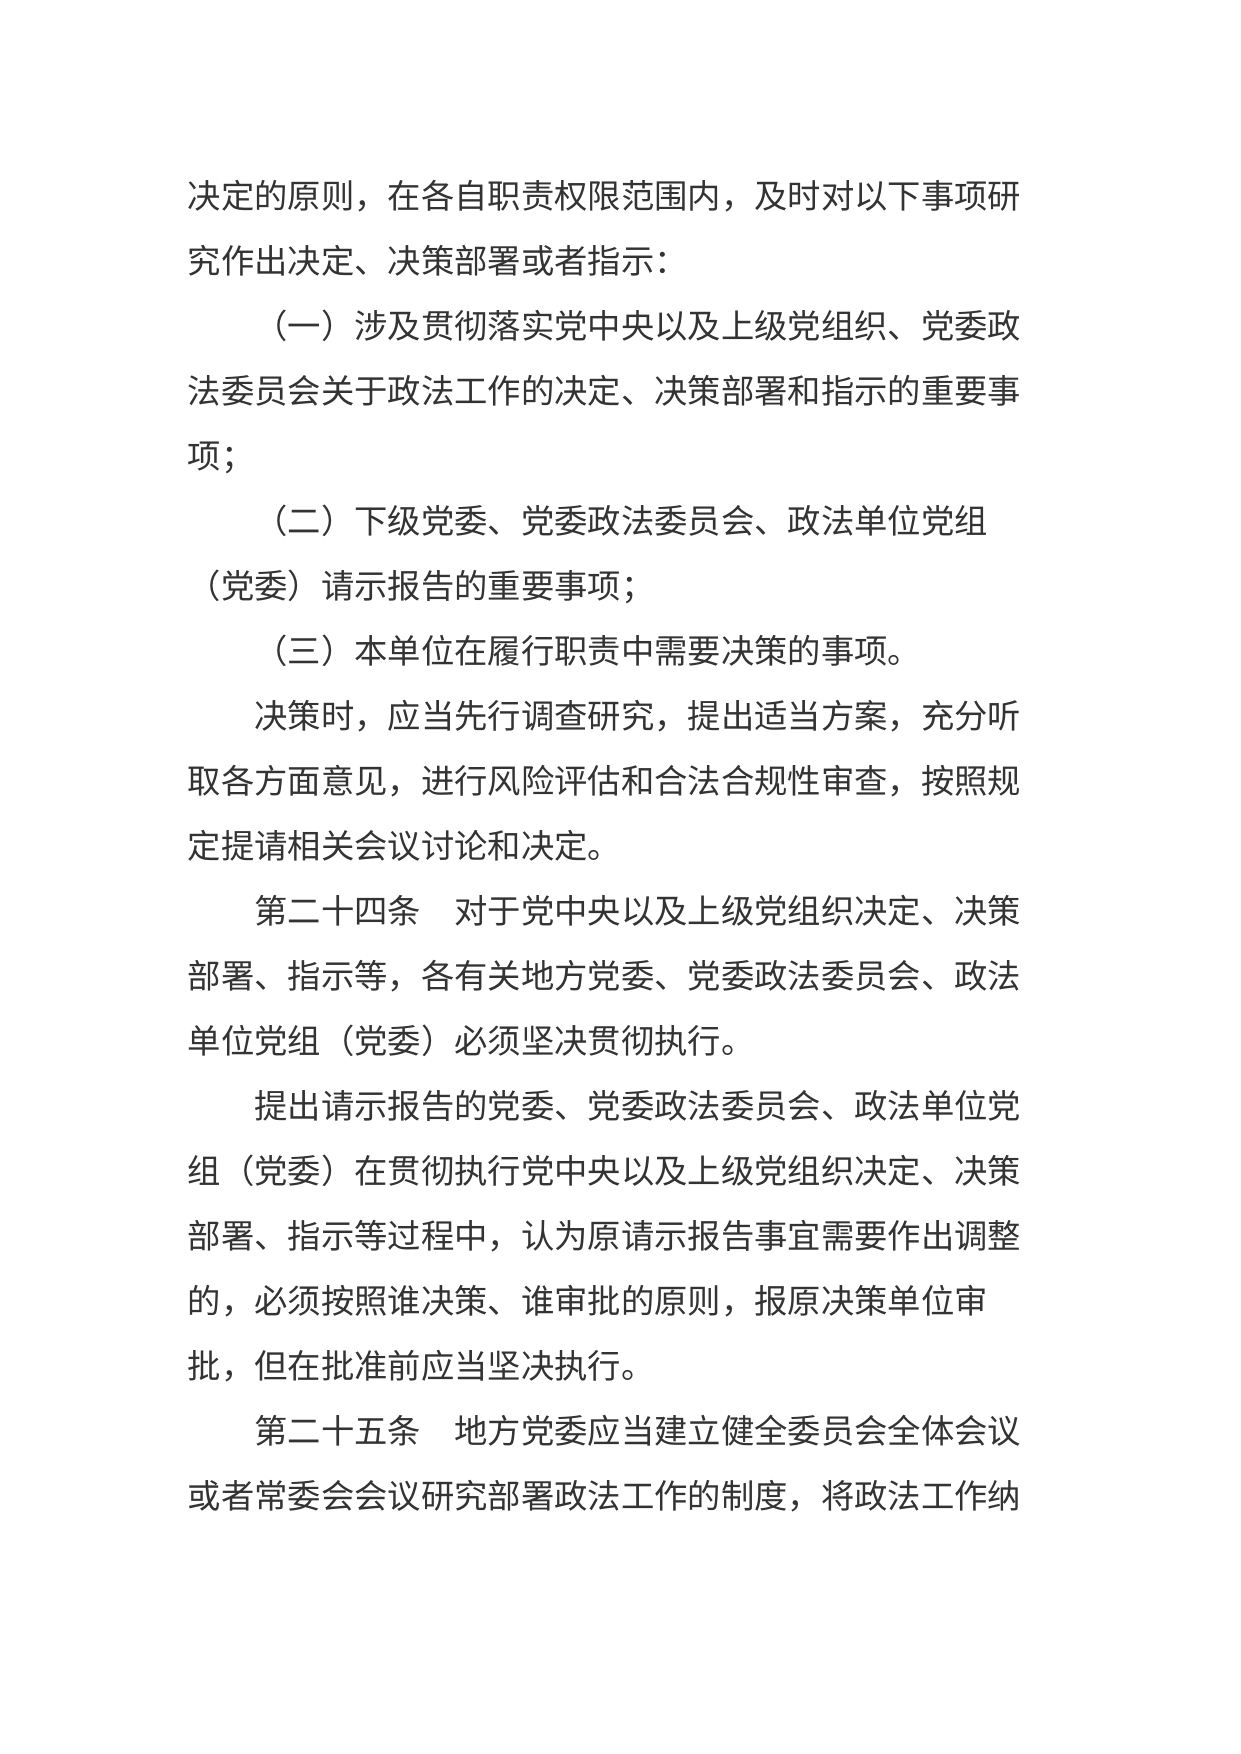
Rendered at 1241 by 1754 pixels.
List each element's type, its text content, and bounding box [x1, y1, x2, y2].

text （三）本单位在履行职责中需要决策的事项。 [187, 617, 1053, 682]
text 决策时，应当先行调查研究，提出适当方案，充分听取各方面意见，进行风险评估和合法合规性审查，按照规定提请相关会议讨论和决定。 [187, 682, 1053, 877]
text （二）下级党委、党委政法委员会、政法单位党组（党委）请示报告的重要事项； [187, 487, 1053, 617]
text 第二十四条 对于党中央以及上级党组织决定、决策部署、指示等，各有关地方党委、党委政法委员会、政法单位党组（党委）必须坚决贯彻执行。 [187, 877, 1053, 1072]
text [187, 1397, 1053, 1527]
text （一）涉及贯彻落实党中央以及上级党组织、党委政法委员会关于政法工作的决定、决策部署和指示的重要事项； [187, 292, 1053, 487]
text 提出请示报告的党委、党委政法委员会、政法单位党组（党委）在贯彻执行党中央以及上级党组织决定、决策部署、指示等过程中，认为原请示报告事宜需要作出调整的，必须按照谁决策、谁审批的原则，报原决策单位审批，但在批准前应当坚决执行。 [187, 1072, 1053, 1397]
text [187, 162, 1053, 292]
